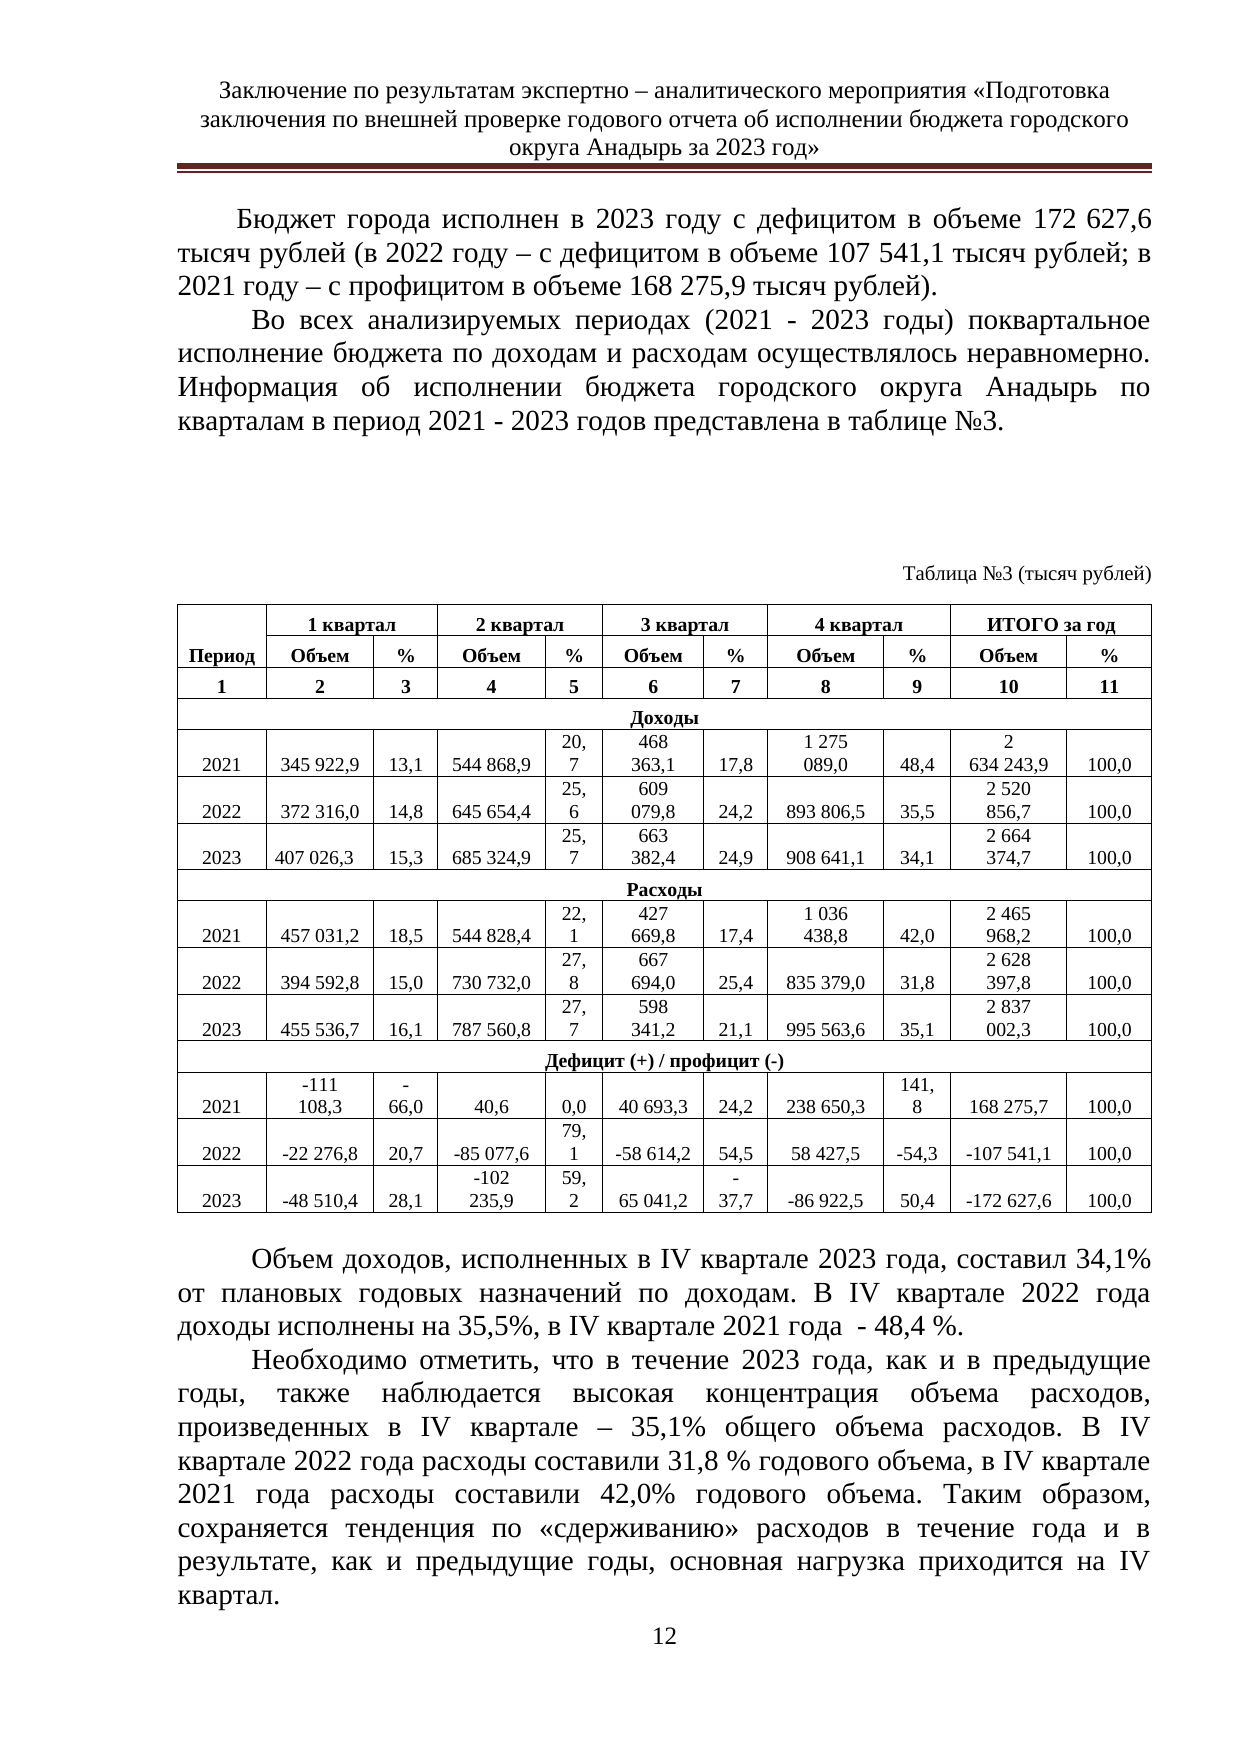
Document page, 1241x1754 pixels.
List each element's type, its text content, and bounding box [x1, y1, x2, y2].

table_cell 908 641,1 [768, 824, 883, 869]
table_cell 100,0 [1067, 995, 1151, 1040]
table_cell -111 108,3 [267, 1073, 373, 1118]
table_cell -107 541,1 [951, 1119, 1066, 1165]
table_cell 24,9 [704, 824, 767, 869]
table_cell 20,7 [546, 730, 602, 776]
table_cell 15,0 [374, 948, 437, 994]
table_cell 457 031,2 [267, 901, 373, 947]
table_cell 8 [768, 668, 883, 698]
table_cell 667 694,0 [603, 948, 703, 994]
table_cell % [374, 636, 437, 667]
table_cell 141,8 [884, 1073, 950, 1118]
table_cell 2 664 374,7 [951, 824, 1066, 869]
table_cell -22 276,8 [267, 1119, 373, 1165]
table_cell 27,8 [546, 948, 602, 994]
text Таблица №3 (тысяч рублей) [177, 561, 1152, 585]
table_cell 21,1 [704, 995, 767, 1040]
table_cell 598 341,2 [603, 995, 703, 1040]
table_cell 2023 [178, 824, 266, 869]
table_cell 995 563,6 [768, 995, 883, 1040]
table_cell 17,8 [704, 730, 767, 776]
table_cell 25,7 [546, 824, 602, 869]
table_cell Дефицит (+) / профицит (-) [178, 1041, 1151, 1072]
table_cell 9 [884, 668, 950, 698]
table_cell -48 510,4 [267, 1166, 373, 1212]
table_cell 34,1 [884, 824, 950, 869]
text Объем доходов, исполненных в IV квартале 2023 года, составил 34,1% от плановых годовых назначений по доходам. В IV квартале 2022 года доходы исполнены на 35,5%, в IV квартале 2021 года - 48,4 %. [177, 1241, 1152, 1342]
table_cell 372 316,0 [267, 777, 373, 822]
table_cell 2 634 243,9 [951, 730, 1066, 776]
table_cell Расходы [178, 870, 1151, 900]
table_cell 2021 [178, 730, 266, 776]
table_cell 1 [178, 668, 266, 698]
table_cell 2022 [178, 948, 266, 994]
table_cell 730 732,0 [438, 948, 545, 994]
table_cell 544 868,9 [438, 730, 545, 776]
table_cell 468 363,1 [603, 730, 703, 776]
table_cell 54,5 [704, 1119, 767, 1165]
table_cell 345 922,9 [267, 730, 373, 776]
table_cell 40,6 [438, 1073, 545, 1118]
table_cell 25,4 [704, 948, 767, 994]
table_cell -102 235,9 [438, 1166, 545, 1212]
table_cell 168 275,7 [951, 1073, 1066, 1118]
table_cell 100,0 [1067, 1166, 1151, 1212]
table_header 3 квартал [603, 605, 767, 635]
table_cell 394 592,8 [267, 948, 373, 994]
table_cell 6 [603, 668, 703, 698]
table_cell 15,3 [374, 824, 437, 869]
table_cell 2 837 002,3 [951, 995, 1066, 1040]
table_cell 79,1 [546, 1119, 602, 1165]
table_cell 427 669,8 [603, 901, 703, 947]
table_cell 2 [267, 668, 373, 698]
table_cell 18,5 [374, 901, 437, 947]
table_cell 1 275 089,0 [768, 730, 883, 776]
table_cell 2021 [178, 1073, 266, 1118]
table_header Период [178, 605, 266, 667]
table_cell 13,1 [374, 730, 437, 776]
table_cell -85 077,6 [438, 1119, 545, 1165]
text Необходимо отметить, что в течение 2023 года, как и в предыдущие годы, также наблюдается высокая концентрация объема расходов, произведенных в IV квартале – 35,1% общего объема расходов. В IV квартале 2022 года расходы составили 31,8 % годового объема, в IV квартале 2021 года расходы составили 42,0% годового объема. Таким образом, сохраняется тенденция по «сдерживанию» расходов в течение года и в результате, как и предыдущие годы, основная нагрузка приходится на IV квартал. [177, 1342, 1152, 1610]
table_cell 17,4 [704, 901, 767, 947]
table_cell % [546, 636, 602, 667]
table_cell -58 614,2 [603, 1119, 703, 1165]
table_cell 2021 [178, 901, 266, 947]
table_cell 645 654,4 [438, 777, 545, 822]
table_cell Объем [438, 636, 545, 667]
table_cell 3 [374, 668, 437, 698]
table_cell 14,8 [374, 777, 437, 822]
table_cell 4 [438, 668, 545, 698]
text Бюджет города исполнен в 2023 году с дефицитом в объеме 172 627,6 тысяч рублей (в 2022 году – с дефицитом в объеме 107 541,1 тысяч рублей; в 2021 году – с профицитом в объеме 168 275,9 тысяч рублей). [177, 201, 1152, 302]
table_cell 22,1 [546, 901, 602, 947]
table_cell 31,8 [884, 948, 950, 994]
table_cell 663 382,4 [603, 824, 703, 869]
table_cell -66,0 [374, 1073, 437, 1118]
table_cell 609 079,8 [603, 777, 703, 822]
table_header 1 квартал [267, 605, 437, 635]
table_cell 100,0 [1067, 777, 1151, 822]
table_cell 544 828,4 [438, 901, 545, 947]
table_cell 1 036 438,8 [768, 901, 883, 947]
table_cell 100,0 [1067, 730, 1151, 776]
table_cell Объем [951, 636, 1066, 667]
table_cell 100,0 [1067, 824, 1151, 869]
table_cell 685 324,9 [438, 824, 545, 869]
table_cell 835 379,0 [768, 948, 883, 994]
table_cell 2022 [178, 1119, 266, 1165]
table_cell 2023 [178, 1166, 266, 1212]
table_cell Доходы [178, 699, 1151, 729]
table_cell -37,7 [704, 1166, 767, 1212]
table_cell % [1067, 636, 1151, 667]
table_cell 0,0 [546, 1073, 602, 1118]
table_cell -86 922,5 [768, 1166, 883, 1212]
table_cell 25,6 [546, 777, 602, 822]
table_cell Объем [603, 636, 703, 667]
table_cell 2 628 397,8 [951, 948, 1066, 994]
table_cell Объем [768, 636, 883, 667]
table_cell 20,7 [374, 1119, 437, 1165]
table_cell 2023 [178, 995, 266, 1040]
table_cell 16,1 [374, 995, 437, 1040]
table_cell 59,2 [546, 1166, 602, 1212]
table_cell -54,3 [884, 1119, 950, 1165]
table_cell 455 536,7 [267, 995, 373, 1040]
table_cell 50,4 [884, 1166, 950, 1212]
table_header 2 квартал [438, 605, 602, 635]
table_cell 10 [951, 668, 1066, 698]
table_cell 407 026,3 [267, 824, 373, 869]
table_cell 2 465 968,2 [951, 901, 1066, 947]
table_cell 2022 [178, 777, 266, 822]
table_cell 65 041,2 [603, 1166, 703, 1212]
table_cell 27,7 [546, 995, 602, 1040]
table_cell 40 693,3 [603, 1073, 703, 1118]
table_cell 787 560,8 [438, 995, 545, 1040]
table_cell Объем [267, 636, 373, 667]
table_cell 24,2 [704, 1073, 767, 1118]
table_cell 35,1 [884, 995, 950, 1040]
table_header 4 квартал [768, 605, 950, 635]
table_cell 42,0 [884, 901, 950, 947]
table_cell 893 806,5 [768, 777, 883, 822]
table_cell 100,0 [1067, 1073, 1151, 1118]
table_cell -172 627,6 [951, 1166, 1066, 1212]
table_cell % [704, 636, 767, 667]
table_cell 28,1 [374, 1166, 437, 1212]
table_cell 100,0 [1067, 901, 1151, 947]
table_header ИТОГО за год [951, 605, 1151, 635]
table_cell 100,0 [1067, 1119, 1151, 1165]
table_cell 5 [546, 668, 602, 698]
table_cell 238 650,3 [768, 1073, 883, 1118]
table_cell 24,2 [704, 777, 767, 822]
text Во всех анализируемых периодах (2021 - 2023 годы) поквартальное исполнение бюджета по доходам и расходам осуществлялось неравномерно. Информация об исполнении бюджета городского округа Анадырь по кварталам в период 2021 - 2023 годов представлена в таблице №3. [177, 302, 1152, 436]
table_cell 11 [1067, 668, 1151, 698]
table_cell 100,0 [1067, 948, 1151, 994]
table_cell 58 427,5 [768, 1119, 883, 1165]
table_cell 35,5 [884, 777, 950, 822]
table_cell % [884, 636, 950, 667]
table_cell 7 [704, 668, 767, 698]
table_cell 2 520 856,7 [951, 777, 1066, 822]
table_cell 48,4 [884, 730, 950, 776]
